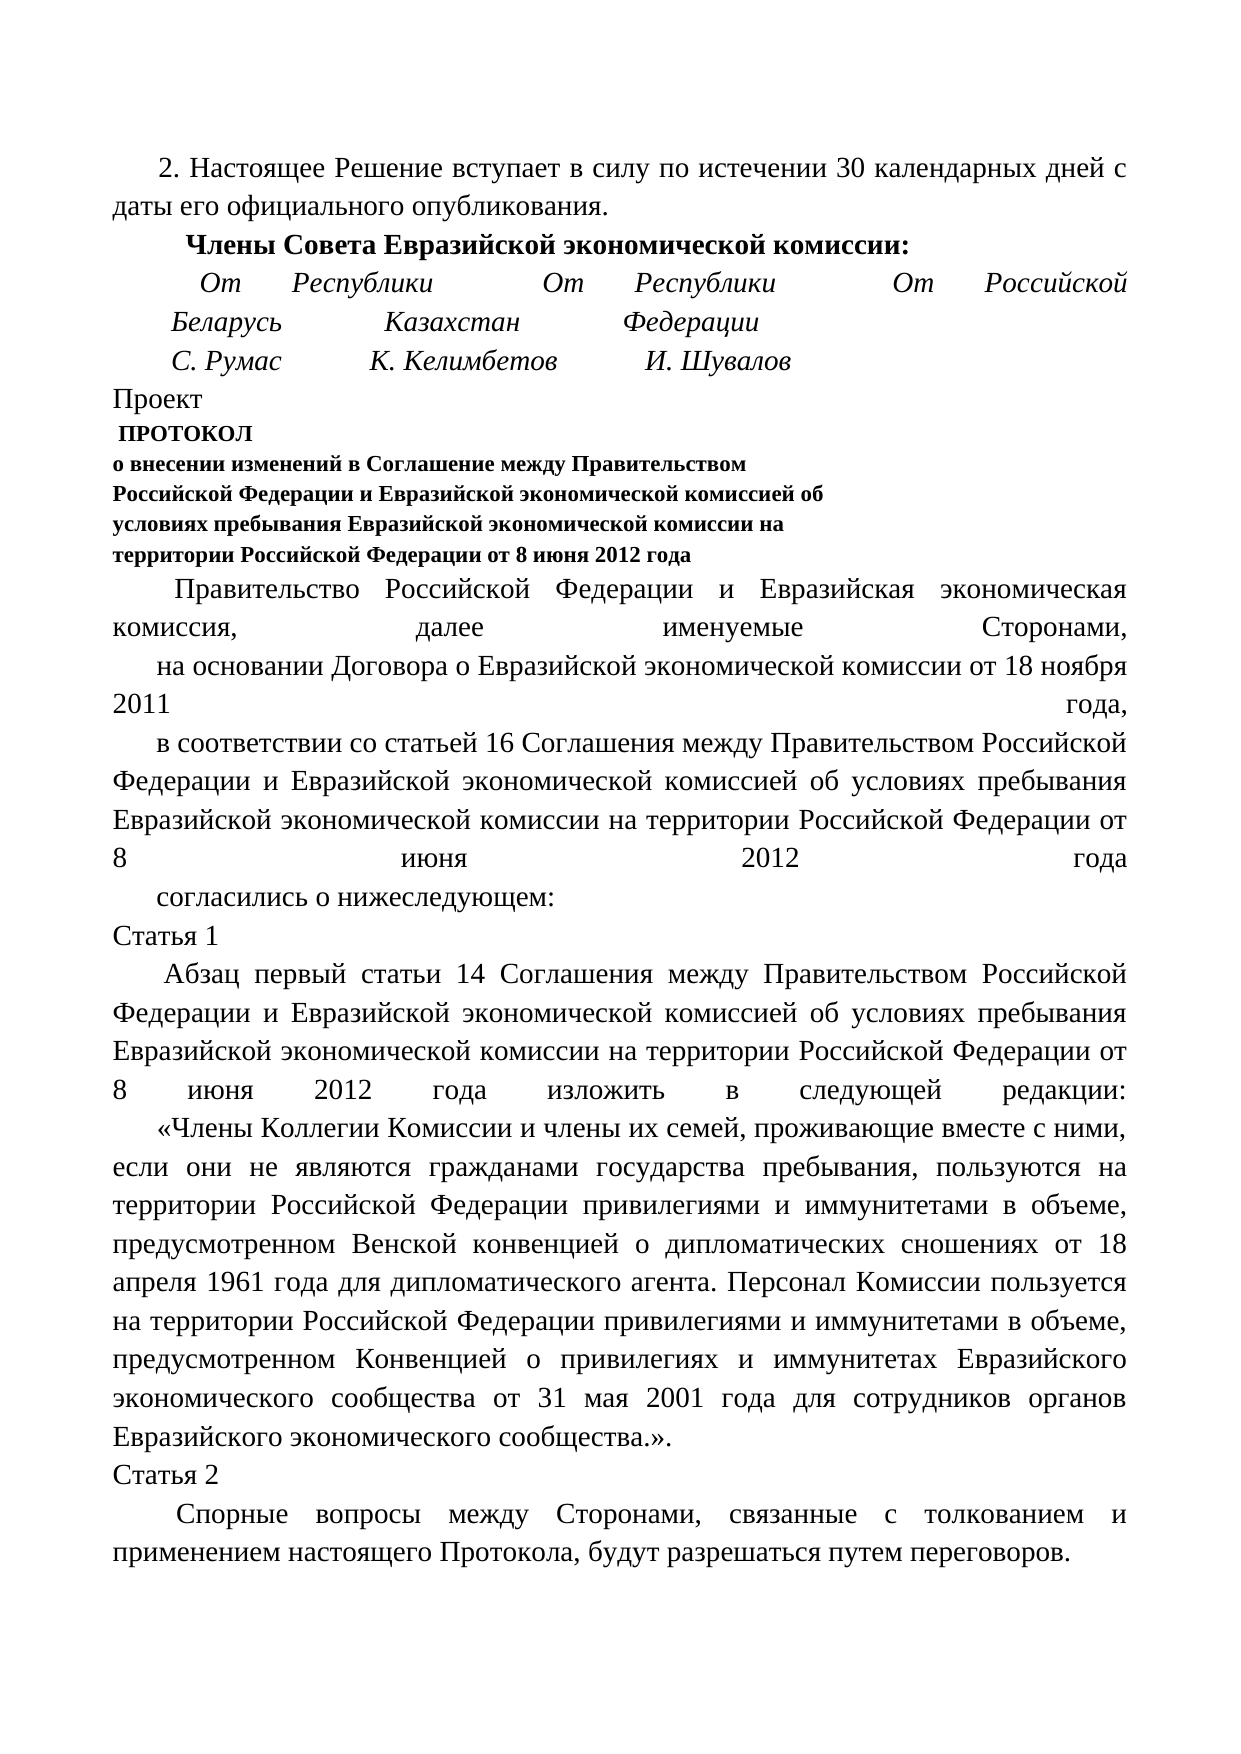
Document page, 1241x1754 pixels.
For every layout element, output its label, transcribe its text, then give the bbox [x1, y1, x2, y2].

text Проект [112, 381, 1128, 415]
text Члены Совета Евразийской экономической комиссии: [112, 227, 1128, 261]
text Абзац первый статьи 14 Соглашения между Правительством Российской Федерации и Евразийской экономической комиссией об условиях пребывания Евразийской экономической комиссии на территории Российской Федерации от 8 июня 2012 года изложить в следующей редакции: «Члены Коллегии Комиссии и члены их семей, проживающие вместе с ними, если они не являются гражданами государства пребывания, пользуются на территории Российской Федерации привилегиями и иммунитетами в объеме, предусмотренном Венской конвенцией о дипломатических сношениях от 18 апреля 1961 года для дипломатического агента. Персонал Комиссии пользуется на территории Российской Федерации привилегиями и иммунитетами в объеме, предусмотренном Конвенцией о привилегиях и иммунитетах Евразийского экономического сообщества от 31 мая 2001 года для сотрудников органов Евразийского экономического сообщества.». [112, 956, 1128, 1452]
text От Республики От Республики От Российской Беларусь Казахстан Федерации [112, 266, 1128, 338]
text ПРОТОКОЛ о внесении изменений в Соглашение между Правительством Российской Федерации и Евразийской экономической комиссией об условиях пребывания Евразийской экономической комиссии на территории Российской Федерации от 8 июня 2012 года [112, 420, 1128, 567]
text С. Румас К. Келимбетов И. Шувалов [112, 343, 1128, 376]
text Статья 2 [112, 1457, 1128, 1491]
text Статья 1 [112, 918, 1128, 951]
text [112, 150, 1128, 222]
text Спорные вопросы между Сторонами, связанные с толкованием и применением настоящего Протокола, будут разрешаться путем переговоров. [112, 1496, 1128, 1568]
text Правительство Российской Федерации и Евразийская экономическая комиссия, далее именуемые Сторонами, на основании Договора о Евразийской экономической комиссии от 18 ноября 2011 года, в соответствии со статьей 16 Соглашения между Правительством Российской Федерации и Евразийской экономической комиссией об условиях пребывания Евразийской экономической комиссии на территории Российской Федерации от 8 июня 2012 года согласились о нижеследующем: [112, 571, 1128, 913]
